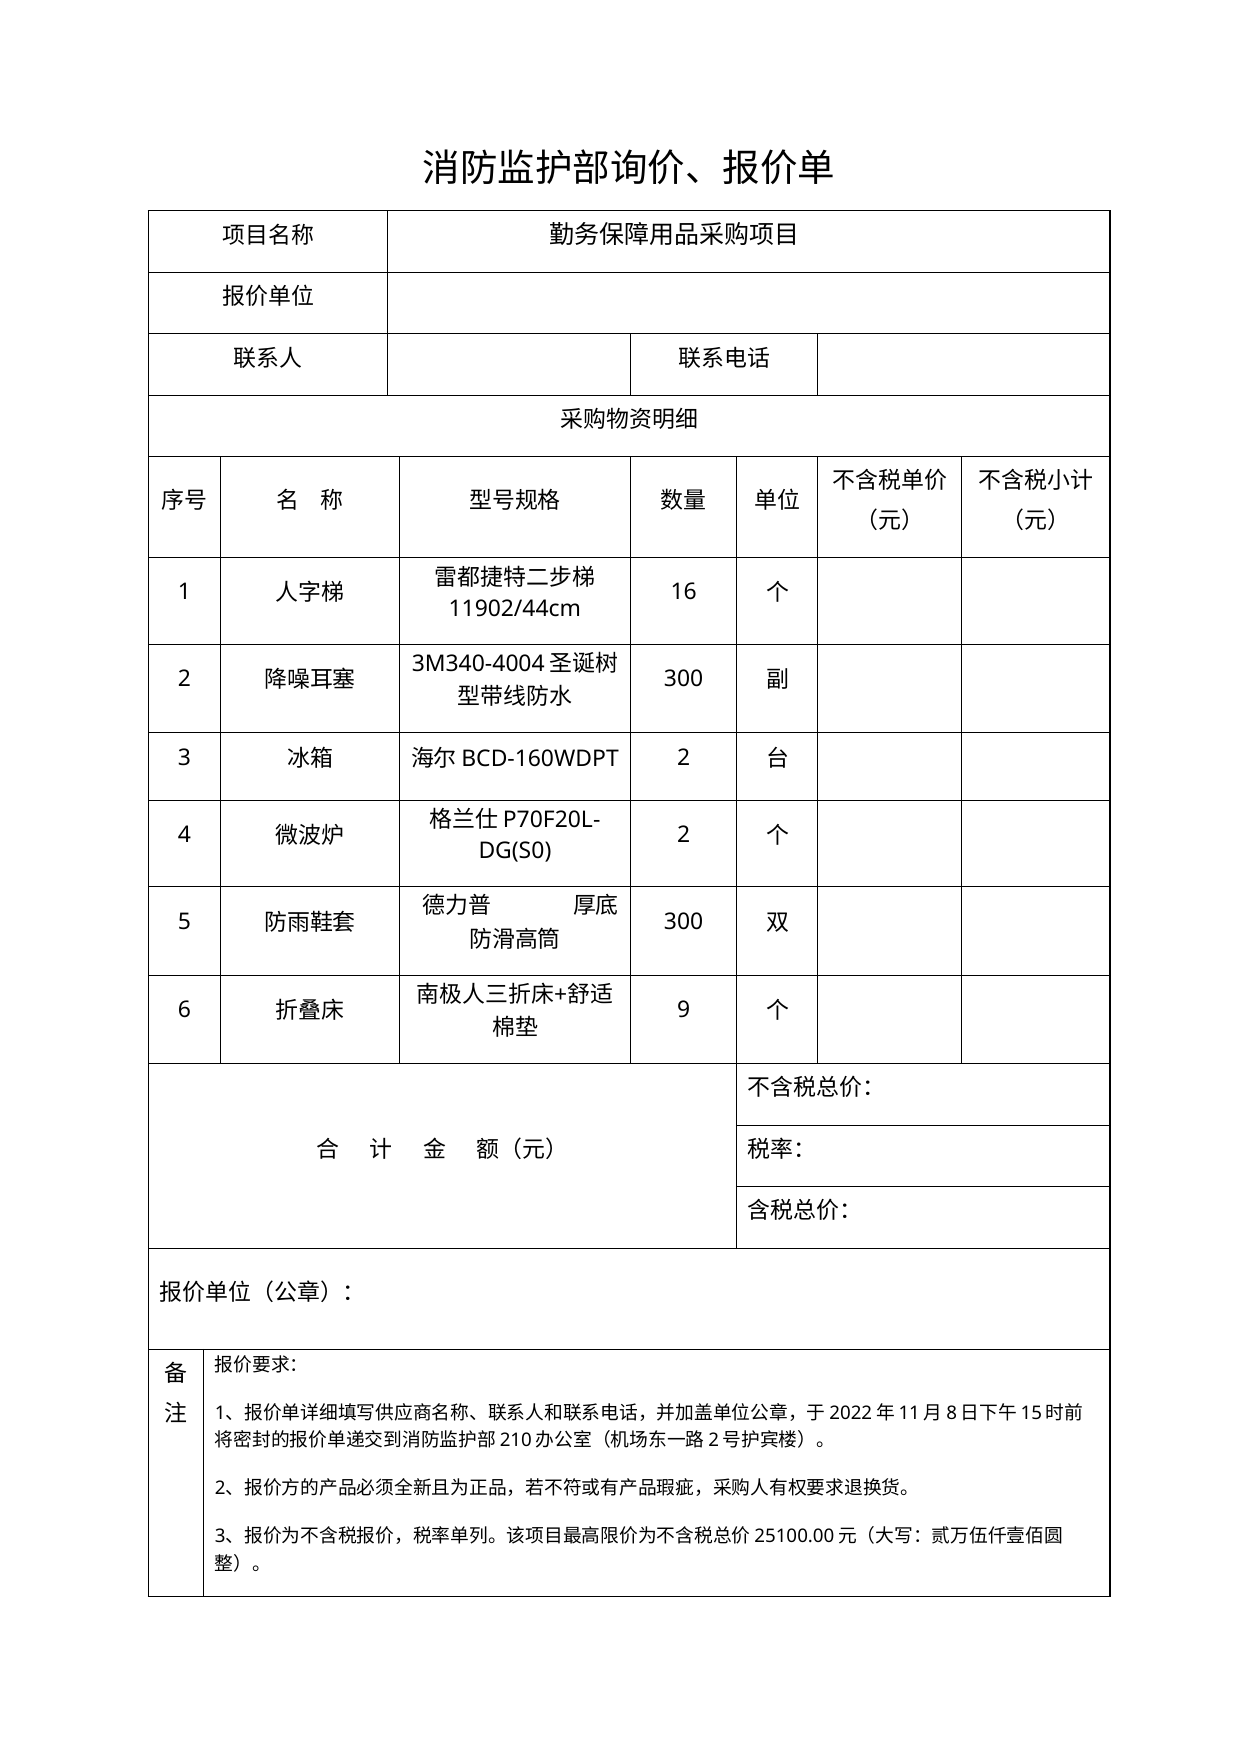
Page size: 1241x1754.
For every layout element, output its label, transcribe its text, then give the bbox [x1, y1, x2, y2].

table_cell 2 [631, 801, 736, 886]
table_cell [204, 1350, 1109, 1596]
table_cell 含税总价： [737, 1187, 1109, 1247]
table_cell 数量 [631, 457, 736, 557]
table_cell 格兰仕P70F20L-DG(S0) [400, 801, 630, 886]
table_cell [818, 334, 1109, 395]
text 消防监护部询价、报价单 [165, 150, 1093, 189]
table_cell 型号规格 [400, 457, 630, 557]
table_cell 防雨鞋套 [221, 887, 399, 974]
table_cell [962, 733, 1109, 800]
table_cell 德力普 厚底防滑高筒 [400, 887, 630, 974]
table_cell 雷都捷特二步梯11902/44cm [400, 558, 630, 644]
table_cell 南极人三折床+舒适棉垫 [400, 976, 630, 1063]
table_cell 单位 [737, 457, 817, 557]
table_cell [818, 645, 961, 732]
table_cell 报价单位 [149, 273, 387, 333]
table_cell 联系电话 [631, 334, 817, 395]
table_cell 个 [737, 976, 817, 1063]
table_cell [962, 645, 1109, 732]
table_cell 6 [149, 976, 220, 1063]
table_cell 税率： [737, 1126, 1109, 1186]
table_cell [818, 887, 961, 974]
table_cell 3 [149, 733, 220, 800]
table_cell 300 [631, 645, 736, 732]
table_cell 2 [631, 733, 736, 800]
table_cell 9 [631, 976, 736, 1063]
table_cell 2 [149, 645, 220, 732]
table_cell 采购物资明细 [149, 396, 1109, 456]
table_cell 300 [631, 887, 736, 974]
table_cell 联系人 [149, 334, 387, 395]
table_header 项目名称 [149, 211, 387, 272]
table_cell 不含税小计（元） [962, 457, 1109, 557]
table_cell 个 [737, 558, 817, 644]
table_header 勤务保障用品采购项目 [388, 211, 1109, 272]
table_cell 合 计 金 额（元） [149, 1064, 736, 1247]
table_cell 副 [737, 645, 817, 732]
table_cell 序号 [149, 457, 220, 557]
table_cell [962, 801, 1109, 886]
table_cell 3M340-4004圣诞树型带线防水 [400, 645, 630, 732]
table_cell 名 称 [221, 457, 399, 557]
table_cell 16 [631, 558, 736, 644]
table_cell 不含税总价： [737, 1064, 1109, 1124]
table_cell [962, 976, 1109, 1063]
table_cell 双 [737, 887, 817, 974]
table_cell 4 [149, 801, 220, 886]
table_cell 微波炉 [221, 801, 399, 886]
table_cell [818, 801, 961, 886]
table_cell 冰箱 [221, 733, 399, 800]
table_cell [818, 976, 961, 1063]
table_cell 海尔BCD-160WDPT [400, 733, 630, 800]
table_cell [962, 558, 1109, 644]
table_cell 折叠床 [221, 976, 399, 1063]
table_cell 报价单位（公章）： [149, 1249, 1109, 1349]
table_cell [818, 733, 961, 800]
table_cell [388, 334, 630, 395]
table_cell 5 [149, 887, 220, 974]
table_cell 个 [737, 801, 817, 886]
table_cell 备注 [149, 1350, 203, 1596]
table_cell [962, 887, 1109, 974]
table_cell 不含税单价（元） [818, 457, 961, 557]
table_cell 降噪耳塞 [221, 645, 399, 732]
table_cell 台 [737, 733, 817, 800]
table_cell [388, 273, 1109, 333]
table_cell 1 [149, 558, 220, 644]
table_cell 人字梯 [221, 558, 399, 644]
table_cell [818, 558, 961, 644]
